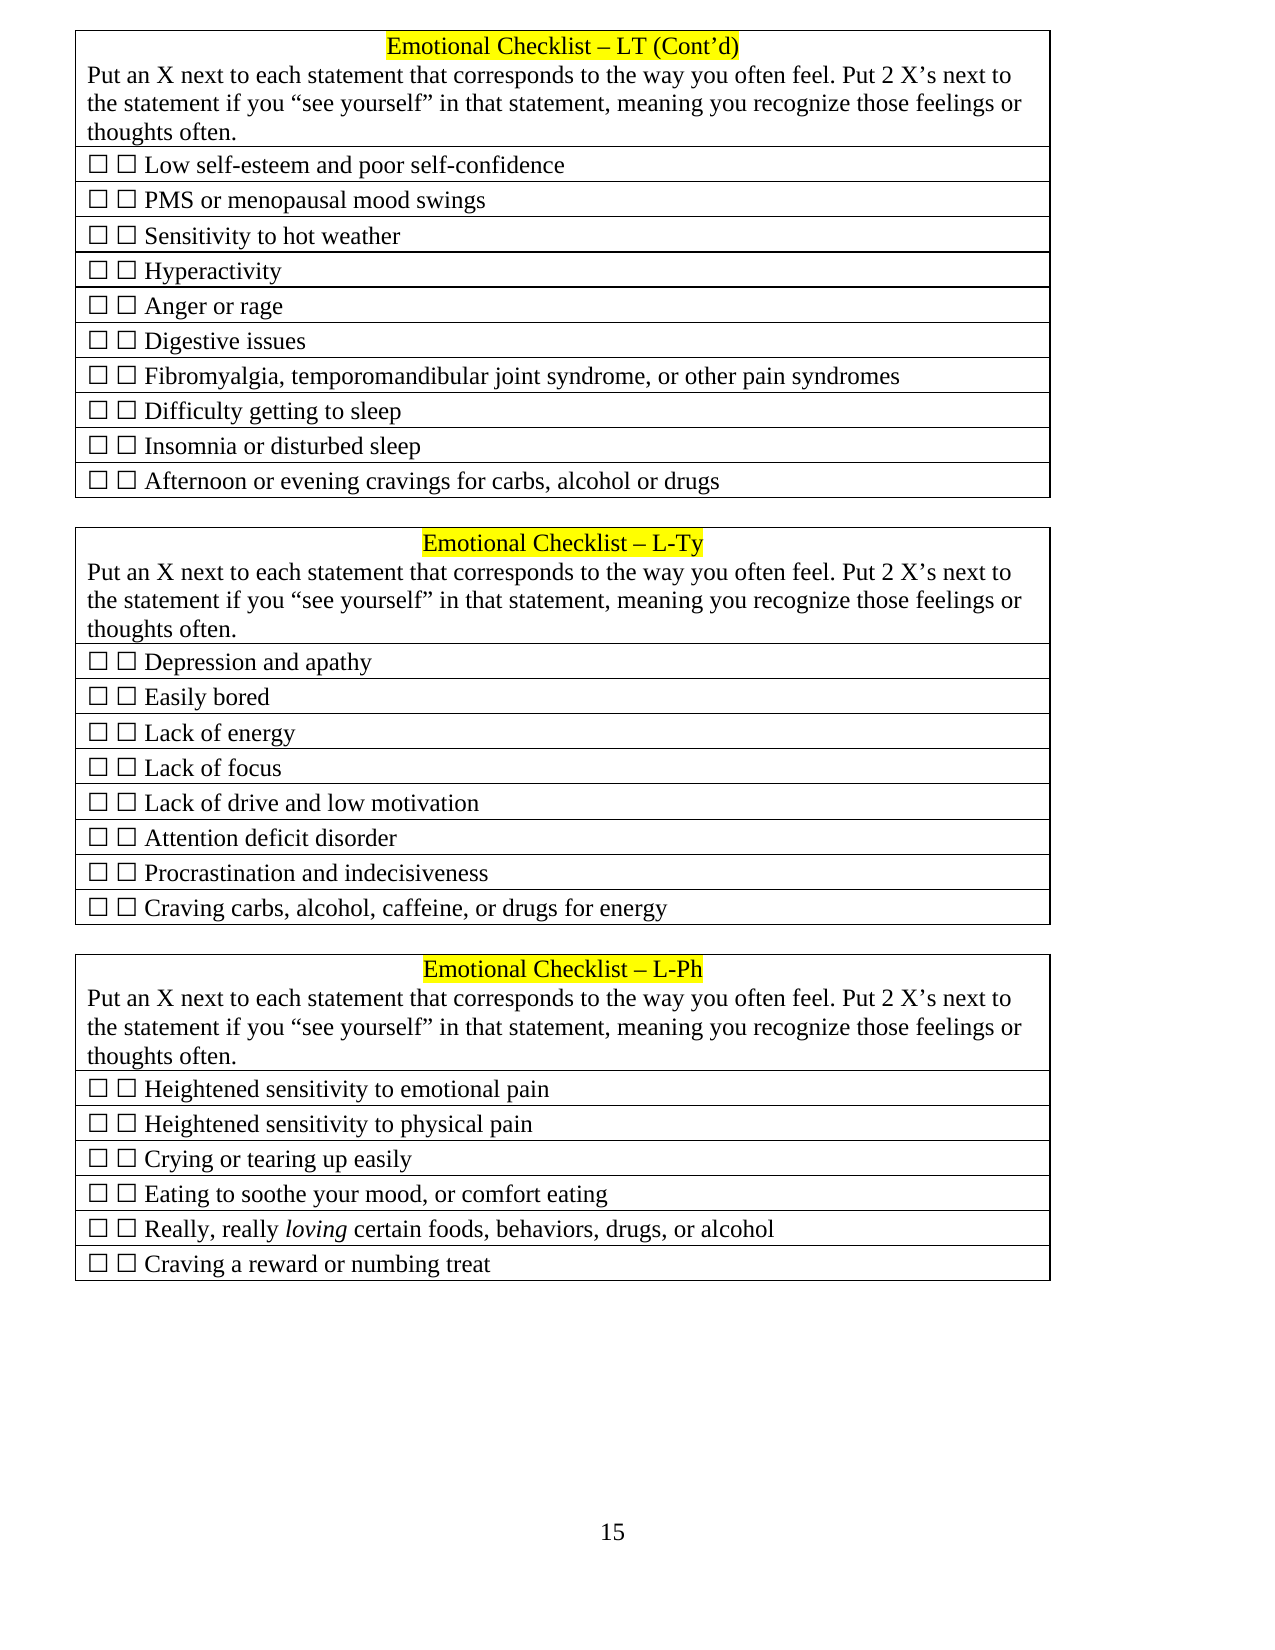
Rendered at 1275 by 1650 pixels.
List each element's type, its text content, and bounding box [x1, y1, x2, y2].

table_cell Afternoon or evening cravings for carbs, alcohol or drugs [76, 463, 1049, 497]
table_cell Anger or rage [76, 288, 1049, 322]
table_cell Lack of energy [76, 714, 1049, 748]
table_cell Eating to soothe your mood, or comfort eating [76, 1176, 1049, 1210]
table_header Emotional Checklist – LT (Cont’d) Put an X next to each statement that corresponds to the way you often feel. Put 2 X’s next to the statement if you “see yourself” in that statement, meaning you recognize those feelings or thoughts often. [76, 31, 1049, 146]
table_cell Lack of focus [76, 749, 1049, 783]
table_header Emotional Checklist – L-Ty Put an X next to each statement that corresponds to the way you often feel. Put 2 X’s next to the statement if you “see yourself” in that statement, meaning you recognize those feelings or thoughts often. [76, 528, 1049, 643]
table_cell Heightened sensitivity to physical pain [76, 1106, 1049, 1140]
table_cell Digestive issues [76, 323, 1049, 357]
table_cell Hyperactivity [76, 253, 1049, 286]
table_cell Insomnia or disturbed sleep [76, 428, 1049, 462]
table_header Emotional Checklist – L-Ph Put an X next to each statement that corresponds to the way you often feel. Put 2 X’s next to the statement if you “see yourself” in that statement, meaning you recognize those feelings or thoughts often. [76, 955, 1049, 1069]
table_cell Difficulty getting to sleep [76, 393, 1049, 427]
table_cell Lack of drive and low motivation [76, 784, 1049, 818]
table_cell Low self-esteem and poor self-confidence [76, 147, 1049, 181]
table_cell Fibromyalgia, temporomandibular joint syndrome, or other pain syndromes [76, 358, 1049, 392]
table_cell Crying or tearing up easily [76, 1141, 1049, 1175]
table_cell Heightened sensitivity to emotional pain [76, 1071, 1049, 1105]
table_cell Depression and apathy [76, 644, 1049, 678]
table_cell Really, really loving certain foods, behaviors, drugs, or alcohol [76, 1211, 1049, 1245]
table_cell Sensitivity to hot weather [76, 217, 1049, 251]
table_cell Attention deficit disorder [76, 820, 1049, 853]
table_cell PMS or menopausal mood swings [76, 182, 1049, 216]
table_cell Craving carbs, alcohol, caffeine, or drugs for energy [76, 890, 1049, 924]
table_cell Procrastination and indecisiveness [76, 855, 1049, 889]
table_cell Craving a reward or numbing treat [76, 1246, 1049, 1280]
table_cell Easily bored [76, 679, 1049, 713]
